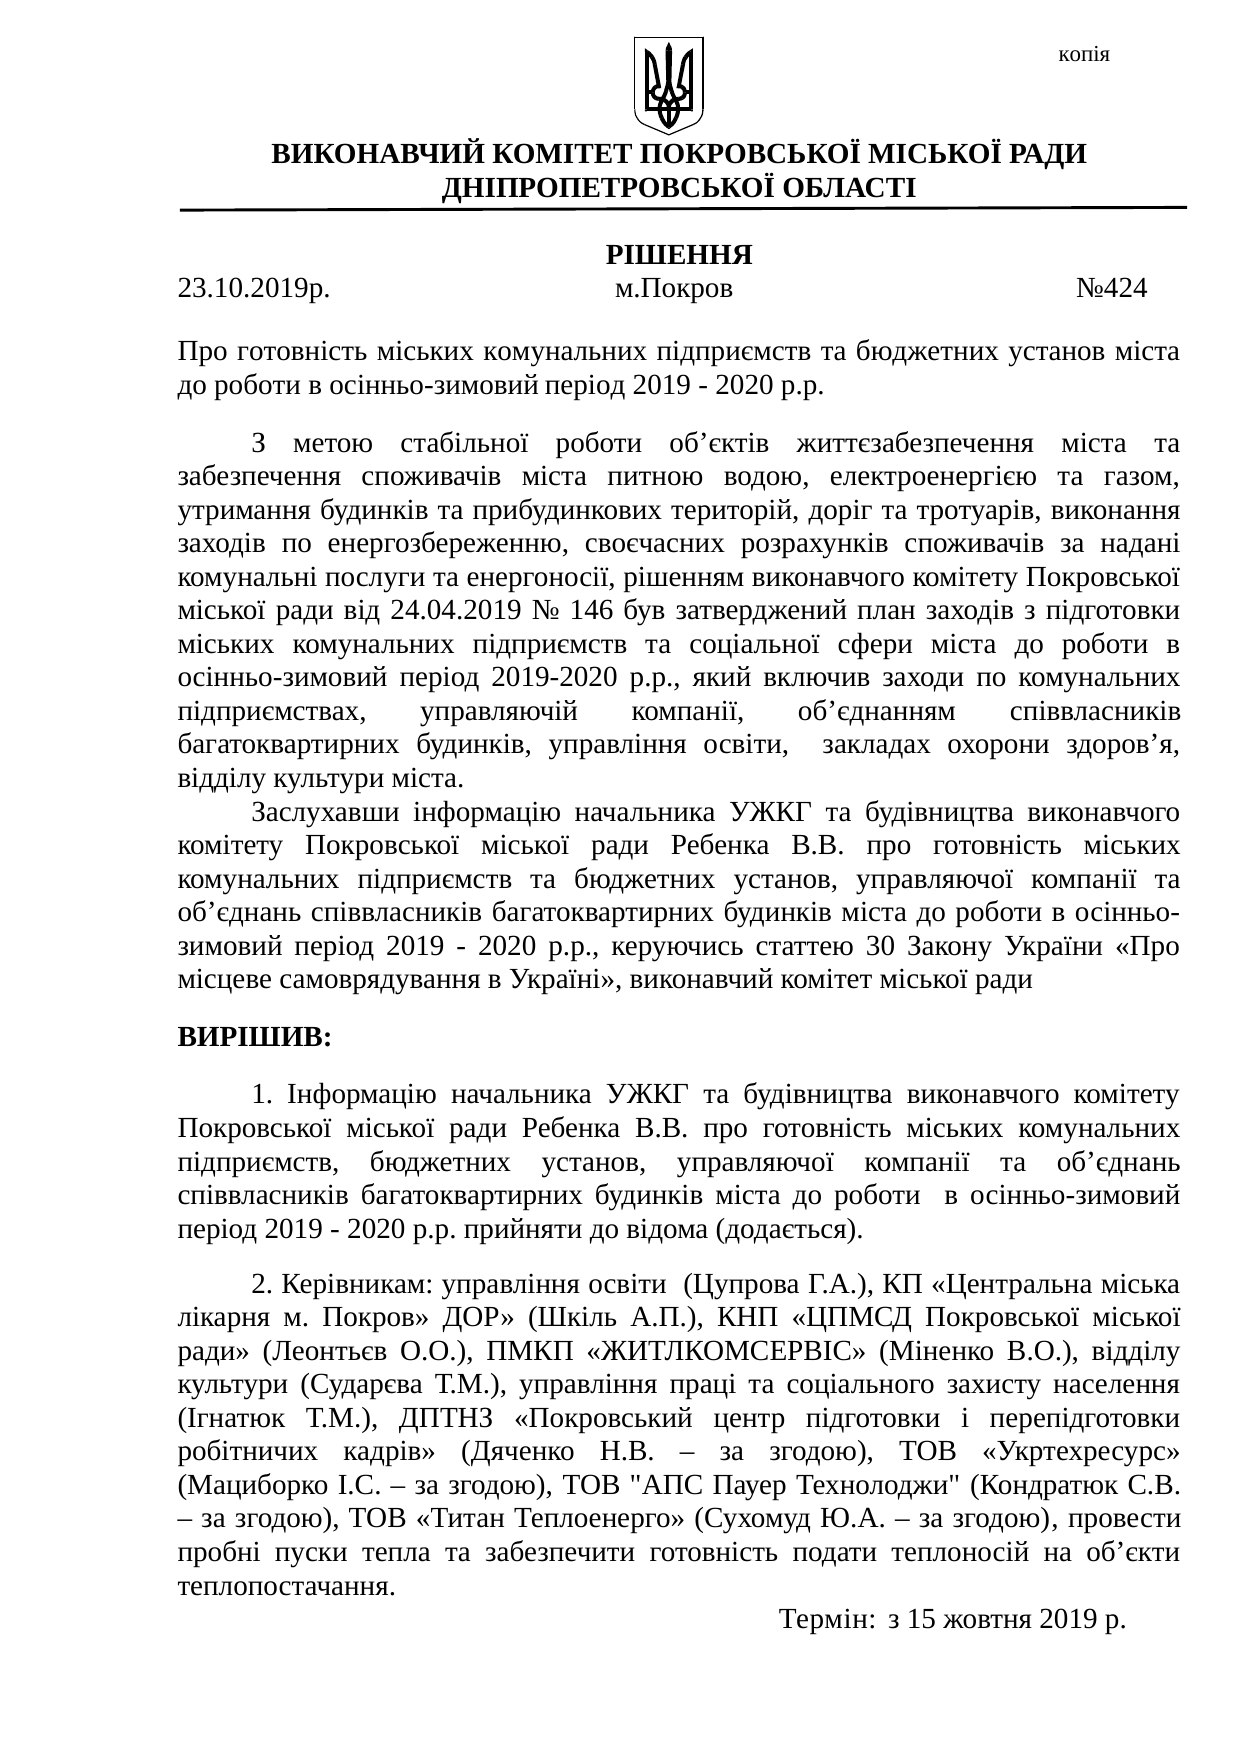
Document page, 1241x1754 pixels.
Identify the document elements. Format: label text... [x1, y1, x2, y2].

text Заслухавши інформацію начальника УЖКГ та будівництва виконавчого комітету Покровської міської ради Ребенка В.В. про готовність міських комунальних підприємств та бюджетних установ, управляючої компанії та об’єднань співвласників багатоквартирних будинків міста до роботи в осінньо-зимовий період 2019 - 2020 р.р., керуючись статтею 30 Закону України «Про місцеве самоврядування в Україні», виконавчий комітет міської ради [177, 794, 1181, 995]
text Термін: з 15 жовтня 2019 р. [177, 1601, 1181, 1635]
text 1. Інформацію начальника УЖКГ та будівництва виконавчого комітету Покровської міської ради Ребенка В.В. про готовність міських комунальних підприємств, бюджетних установ, управляючої компанії та об’єднань співвласників багатоквартирних будинків міста до роботи в осінньо-зимовий період 2019 - 2020 р.р. прийняти до відома (додається). [177, 1077, 1181, 1244]
text 23.10.2019р. м.Покров №424 [177, 270, 1181, 304]
text РІШЕННЯ [177, 237, 1181, 270]
text 2. Керівникам: управління освіти (Цупрова Г.А.), КП «Центральна міська лікарня м. Покров» ДОР» (Шкіль А.П.), КНП «ЦПМСД Покровської міської ради» (Леонтьєв О.О.), ПМКП «ЖИТЛКОМСЕРВІС» (Міненко В.О.), відділу культури (Сударєва Т.М.), управління праці та соціального захисту населення (Ігнатюк Т.М.), ДПТНЗ «Покровський центр підготовки і перепідготовки робітничих кадрів» (Дяченко Н.В. – за згодою), ТОВ «Укртехресурс» (Мациборко І.С. – за згодою), ТОВ "АПС Пауер Технолоджи" (Кондратюк С.В. – за згодою), ТОВ «Титан Теплоенерго» (Сухомуд Ю.А. – за згодою), провести пробні пуски тепла та забезпечити готовність подати теплоносій на об’єкти теплопостачання. [177, 1266, 1181, 1601]
text Про готовність міських комунальних підприємств та бюджетних установ міста до роботи в осінньо-зимовий період 2019 - 2020 р.р. [177, 333, 1181, 401]
text ВИРІШИВ: [177, 1019, 1181, 1052]
text ВИКОНАВЧИЙ КОМІТЕТ ПОКРОВСЬКОЇ МІСЬКОЇ РАДИ [177, 118, 1181, 170]
text З метою стабільної роботи об’єктів життєзабезпечення міста та забезпечення споживачів міста питною водою, електроенергією та газом, утримання будинків та прибудинкових територій, доріг та тротуарів, виконання заходів по енергозбереженню, своєчасних розрахунків споживачів за надані комунальні послуги та енергоносії, рішенням виконавчого комітету Покровської міської ради від 24.04.2019 № 146 був затверджений план заходів з підготовки міських комунальних підприємств та соціальної сфери міста до роботи в осінньо-зимовий період 2019-2020 р.р., який включив заходи по комунальних підприємствах, управляючій компанії, об’єднанням співвласників багатоквартирних будинків, управління освіти, закладах охорони здоров’я, відділу культури міста. [177, 425, 1181, 794]
text ДНІПРОПЕТРОВСЬКОЇ ОБЛАСТІ [177, 170, 1181, 203]
